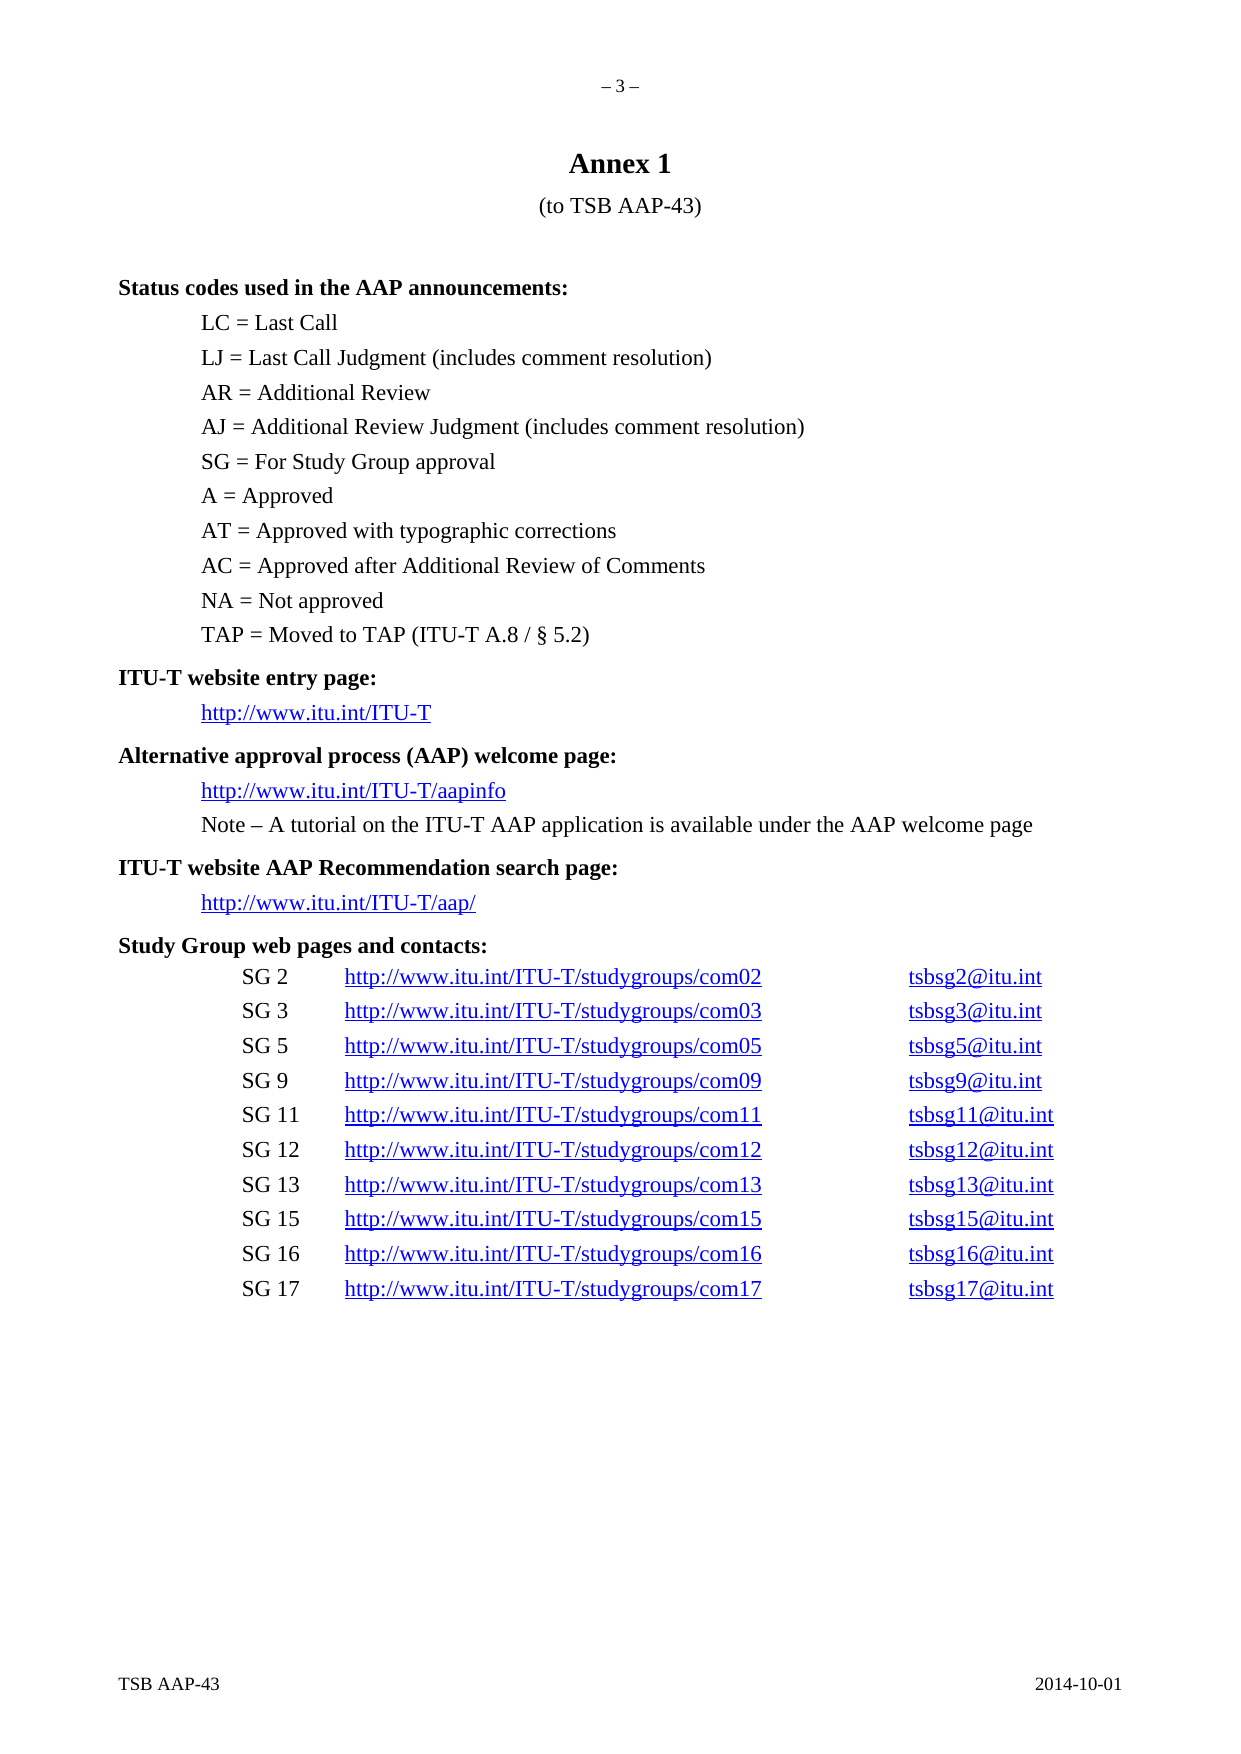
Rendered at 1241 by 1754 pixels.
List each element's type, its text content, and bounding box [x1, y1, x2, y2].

table_cell http://www.itu.int/ITU-T/studygroups/com11 [333, 1097, 897, 1132]
table_cell tsbsg15@itu.int [897, 1201, 1104, 1236]
table_cell tsbsg5@itu.int [897, 1028, 1104, 1063]
subtitle Alternative approval process (AAP) welcome page: [118, 742, 1122, 768]
table_cell tsbsg3@itu.int [897, 993, 1104, 1028]
subtitle ITU-T website AAP Recommendation search page: [118, 854, 1122, 881]
table_cell http://www.itu.int/ITU-T/studygroups/com05 [333, 1028, 897, 1063]
text SG = For Study Group approval [201, 448, 1122, 474]
table_cell http://www.itu.int/ITU-T/studygroups/com16 [333, 1236, 897, 1271]
text NA = Not approved [201, 587, 1122, 613]
table_cell SG 11 [230, 1097, 333, 1132]
table_header http://www.itu.int/ITU-T/studygroups/com02 [333, 959, 897, 993]
text (to TSB AAP-43) [118, 193, 1122, 219]
text LC = Last Call [201, 309, 1122, 336]
subtitle Status codes used in the AAP announcements: [118, 274, 1122, 301]
title Annex 1 [118, 147, 1122, 180]
table_cell SG 16 [230, 1236, 333, 1271]
text A = Approved [201, 483, 1122, 509]
text AC = Approved after Additional Review of Comments [201, 552, 1122, 578]
table_cell tsbsg17@itu.int [897, 1271, 1104, 1305]
table_cell http://www.itu.int/ITU-T/studygroups/com09 [333, 1063, 897, 1097]
table_cell tsbsg16@itu.int [897, 1236, 1104, 1271]
table_cell tsbsg12@itu.int [897, 1132, 1104, 1167]
subtitle ITU-T website entry page: [118, 664, 1122, 691]
table_cell SG 17 [230, 1271, 333, 1305]
table_cell http://www.itu.int/ITU-T/studygroups/com15 [333, 1201, 897, 1236]
table_cell SG 5 [230, 1028, 333, 1063]
table_cell http://www.itu.int/ITU-T/studygroups/com13 [333, 1167, 897, 1201]
table_header tsbsg2@itu.int [897, 959, 1104, 993]
text AT = Approved with typographic corrections [201, 517, 1122, 544]
text http://www.itu.int/ITU-T/aap/ [201, 889, 1122, 916]
table_cell tsbsg11@itu.int [897, 1097, 1104, 1132]
table_cell http://www.itu.int/ITU-T/studygroups/com12 [333, 1132, 897, 1167]
text http://www.itu.int/ITU-T [201, 699, 1122, 725]
table_cell tsbsg9@itu.int [897, 1063, 1104, 1097]
text AJ = Additional Review Judgment (includes comment resolution) [201, 413, 1122, 439]
table_cell SG 12 [230, 1132, 333, 1167]
table_cell SG 9 [230, 1063, 333, 1097]
text http://www.itu.int/ITU-T/aapinfo [201, 777, 1122, 803]
subtitle Study Group web pages and contacts: [118, 932, 1122, 958]
table_cell http://www.itu.int/ITU-T/studygroups/com17 [333, 1271, 897, 1305]
table_header SG 2 [230, 959, 333, 993]
table_cell SG 3 [230, 993, 333, 1028]
table_cell tsbsg13@itu.int [897, 1167, 1104, 1201]
table_cell http://www.itu.int/ITU-T/studygroups/com03 [333, 993, 897, 1028]
text TAP = Moved to TAP (ITU-T A.8 / § 5.2) [201, 621, 1122, 648]
table_cell SG 13 [230, 1167, 333, 1201]
table_cell SG 15 [230, 1201, 333, 1236]
text LJ = Last Call Judgment (includes comment resolution) [201, 344, 1122, 370]
text Note – A tutorial on the ITU-T AAP application is available under the AAP welcome page [201, 811, 1122, 838]
text AR = Additional Review [201, 378, 1122, 405]
